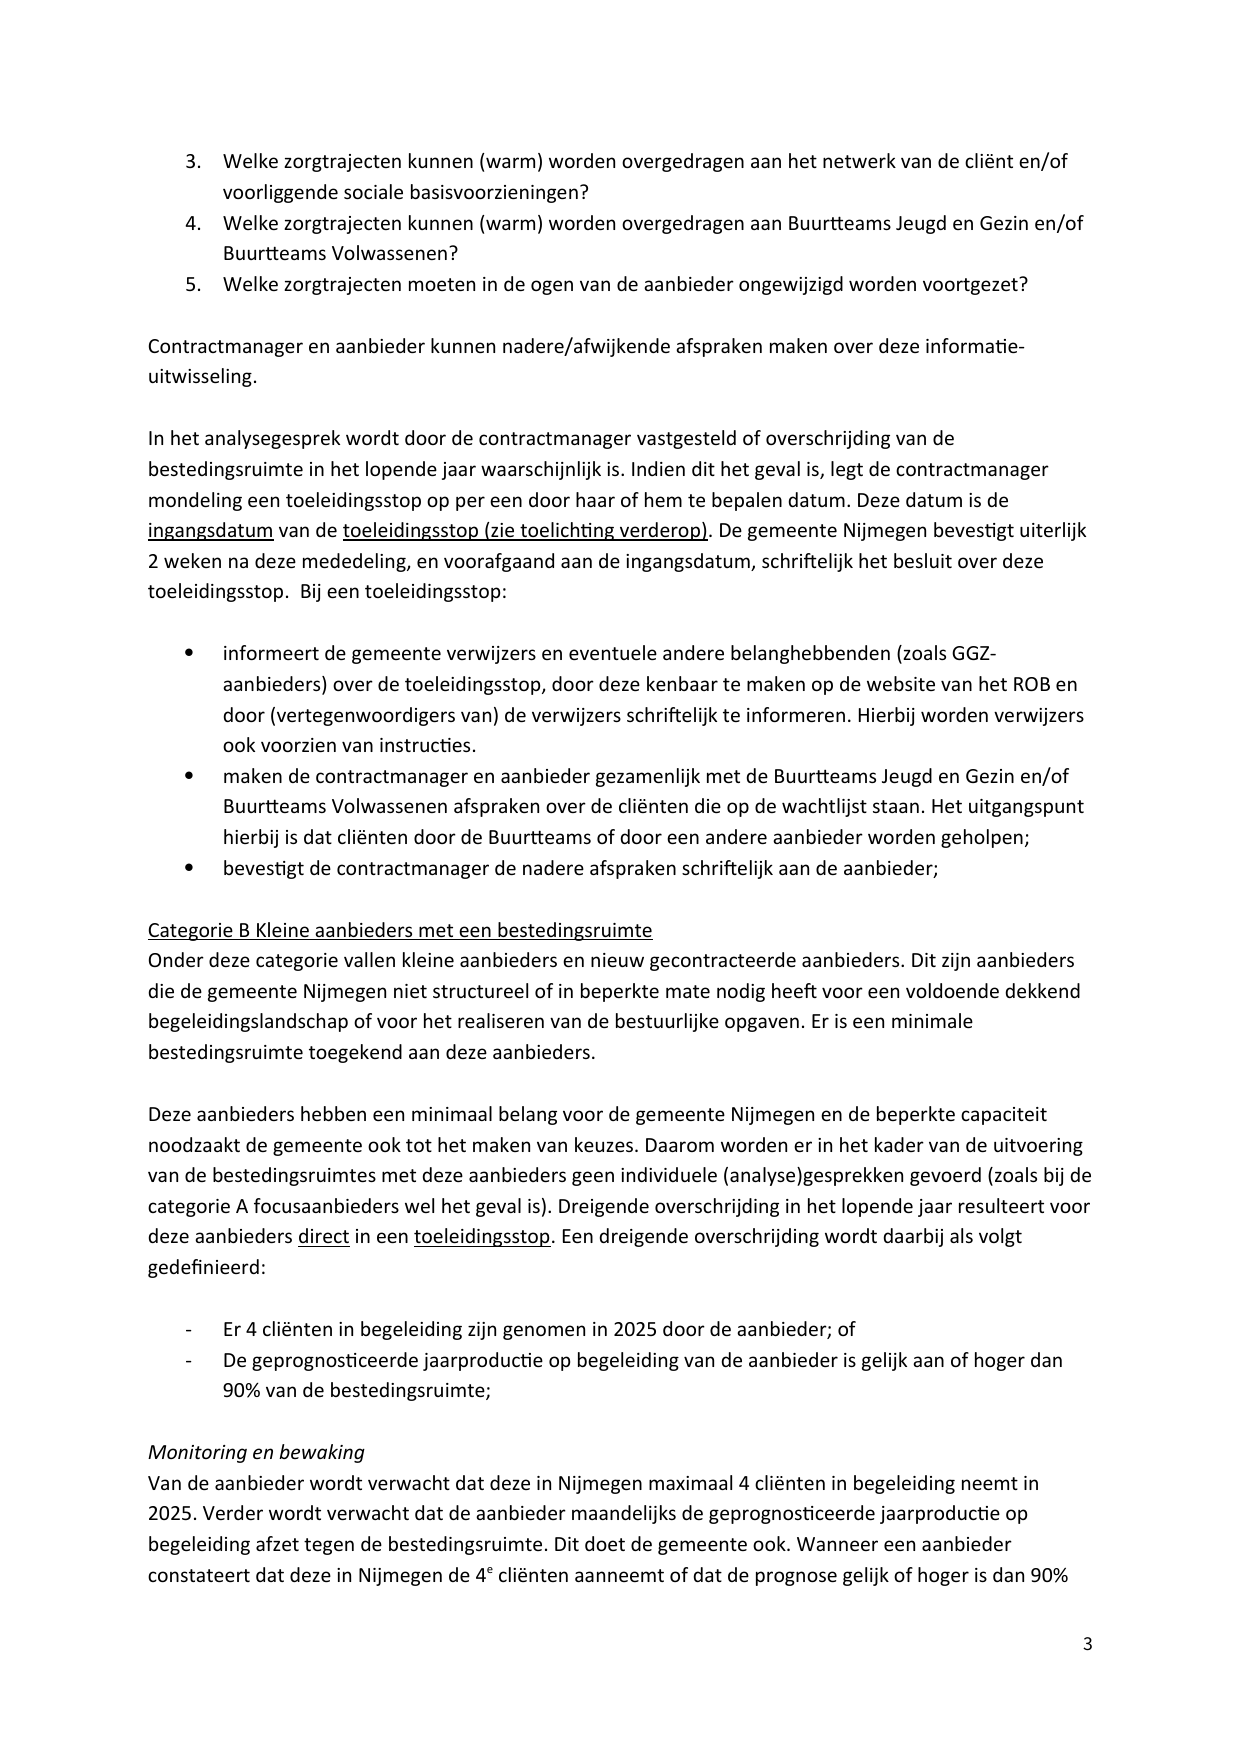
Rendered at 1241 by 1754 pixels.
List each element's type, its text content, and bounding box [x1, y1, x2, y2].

list Welke zorgtrajecten moeten in de ogen van de aanbieder ongewijzigd worden voortgezet? [185, 270, 1093, 297]
list Welke zorgtrajecten kunnen (warm) worden overgedragen aan het netwerk van de cliënt en/of voorliggende sociale basisvoorzieningen? [185, 148, 1093, 205]
list Er 4 cliënten in begeleiding zijn genomen in 2025 door de aanbieder; of [185, 1315, 1093, 1342]
text In het analysegesprek wordt door de contractmanager vastgesteld of overschrijding van de bestedingsruimte in het lopende jaar waarschijnlijk is. Indien dit het geval is, legt de contractmanager mondeling een toeleidingsstop op per een door haar of hem te bepalen datum. Deze datum is de ingangsdatum van de toeleidingsstop (zie toelichting verderop). De gemeente Nijmegen bevestigt uiterlijk 2 weken na deze mededeling, en voorafgaand aan de ingangsdatum, schriftelijk het besluit over deze toeleidingsstop. Bij een toeleidingsstop: [148, 424, 1093, 604]
text Categorie B Kleine aanbieders met een bestedingsruimte Onder deze categorie vallen kleine aanbieders en nieuw gecontracteerde aanbieders. Dit zijn aanbieders die de gemeente Nijmegen niet structureel of in beperkte mate nodig heeft voor een voldoende dekkend begeleidingslandschap of voor het realiseren van de bestuurlijke opgaven. Er is een minimale bestedingsruimte toegekend aan deze aanbieders. [148, 916, 1093, 1065]
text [148, 1438, 1093, 1587]
list Welke zorgtrajecten kunnen (warm) worden overgedragen aan Buurtteams Jeugd en Gezin en/of Buurtteams Volwassenen? [185, 209, 1093, 266]
list De geprognosticeerde jaarproductie op begeleiding van de aanbieder is gelijk aan of hoger dan 90% van de bestedingsruimte; [185, 1346, 1093, 1403]
list bevestigt de contractmanager de nadere afspraken schriftelijk aan de aanbieder; [185, 854, 1093, 881]
list maken de contractmanager en aanbieder gezamenlijk met de Buurtteams Jeugd en Gezin en/of Buurtteams Volwassenen afspraken over de cliënten die op de wachtlijst staan. Het uitgangspunt hierbij is dat cliënten door de Buurtteams of door een andere aanbieder worden geholpen; [185, 762, 1093, 850]
list informeert de gemeente verwijzers en eventuele andere belanghebbenden (zoals GGZ-aanbieders) over de toeleidingsstop, door deze kenbaar te maken op de website van het ROB en door (vertegenwoordigers van) de verwijzers schriftelijk te informeren. Hierbij worden verwijzers ook voorzien van instructies. [185, 639, 1093, 758]
text Deze aanbieders hebben een minimaal belang voor de gemeente Nijmegen en de beperkte capaciteit noodzaakt de gemeente ook tot het maken van keuzes. Daarom worden er in het kader van de uitvoering van de bestedingsruimtes met deze aanbieders geen individuele (analyse)gesprekken gevoerd (zoals bij de categorie A focusaanbieders wel het geval is). Dreigende overschrijding in het lopende jaar resulteert voor deze aanbieders direct in een toeleidingsstop. Een dreigende overschrijding wordt daarbij als volgt gedefinieerd: [148, 1100, 1093, 1280]
text Contractmanager en aanbieder kunnen nadere/afwijkende afspraken maken over deze informatie-uitwisseling. [148, 332, 1093, 389]
